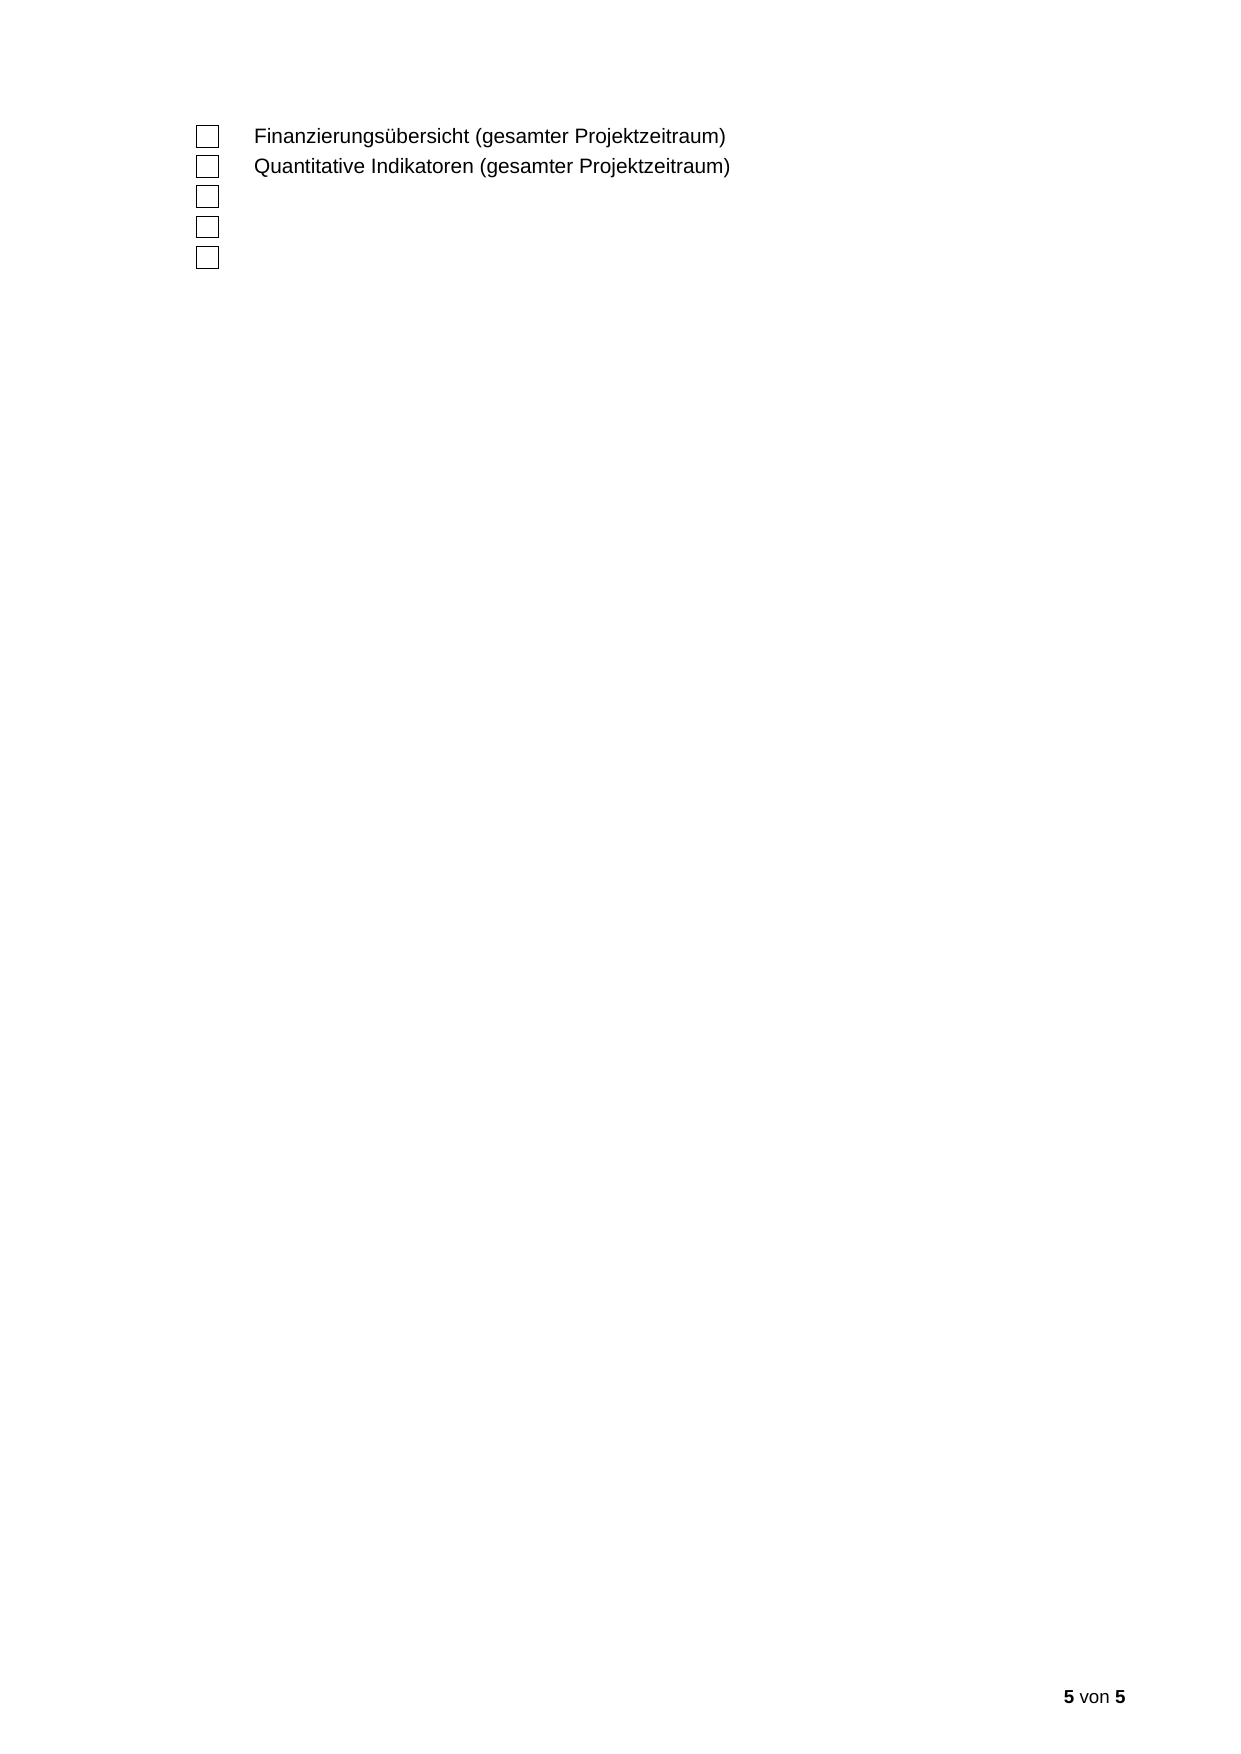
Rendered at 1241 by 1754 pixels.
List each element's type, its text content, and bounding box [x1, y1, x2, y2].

text Quantitative Indikatoren (gesamter Projektzeitraum) [195, 154, 1134, 178]
text Finanzierungsübersicht (gesamter Projektzeitraum) [195, 124, 1134, 148]
